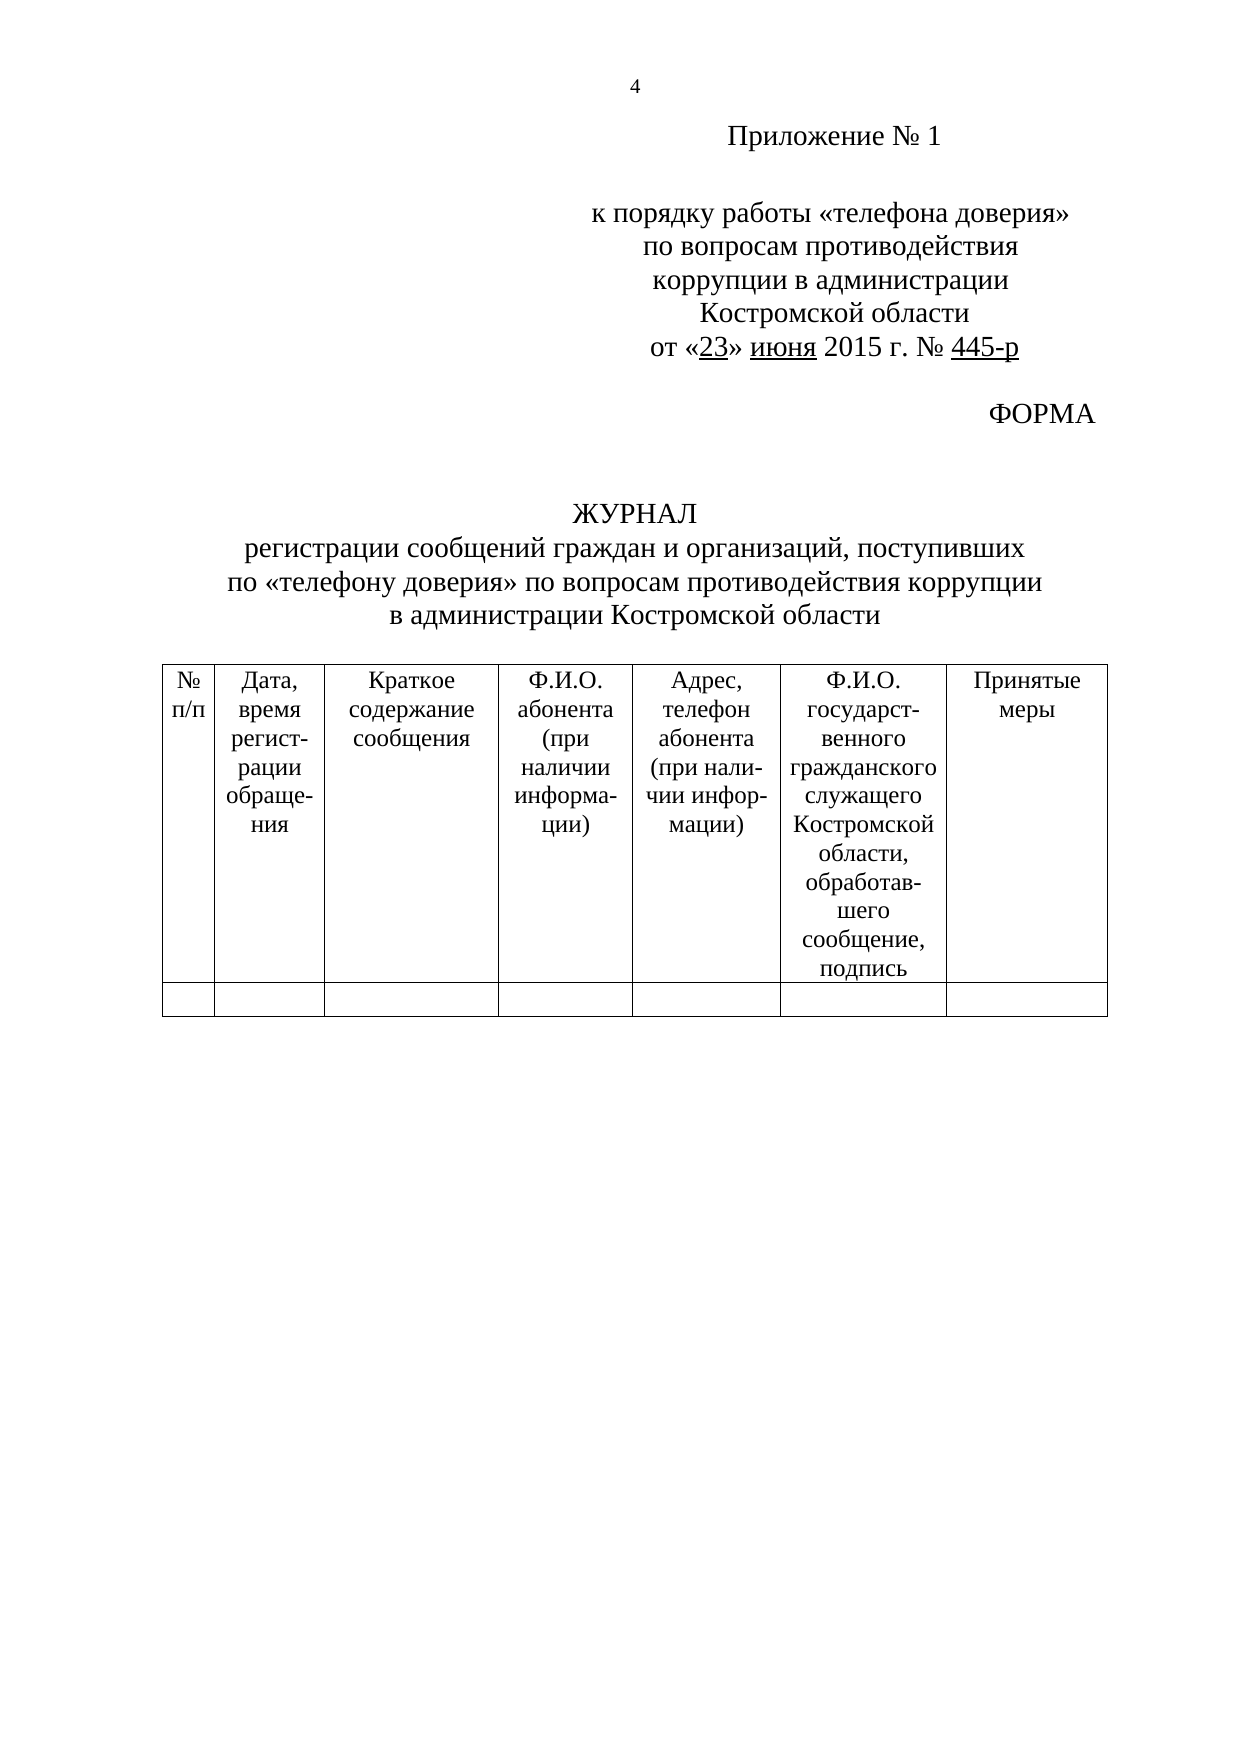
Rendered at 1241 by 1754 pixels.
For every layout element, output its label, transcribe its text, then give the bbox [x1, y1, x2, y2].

table_header № п/п [163, 665, 214, 982]
table_header Адрес, телефон абонента (при нали-чии инфор-мации) [633, 665, 780, 982]
text ФОРМА [159, 396, 1096, 429]
text ЖУРНАЛ [159, 497, 1110, 530]
table_cell [499, 983, 632, 1016]
table_header Ф.И.О. государст-венного гражданского служащего Костромской области, обработав-шего сообщение, подпись [781, 665, 946, 982]
table_header Принятые меры [947, 665, 1107, 982]
table_cell [947, 983, 1107, 1016]
table_cell [325, 983, 498, 1016]
text в администрации Костромской области [159, 597, 1110, 631]
table_cell [781, 983, 946, 1016]
text регистрации сообщений граждан и организаций, поступивших [159, 530, 1110, 564]
text Приложение № 1 [573, 118, 1096, 152]
table_cell [633, 983, 780, 1016]
table_header Краткое содержание сообщения [325, 665, 498, 982]
table_cell [163, 983, 214, 1016]
text к порядку работы «телефона доверия» по вопросам противодействия коррупции в администрации Костромской области [573, 195, 1096, 329]
table_cell [215, 983, 324, 1016]
table_header Ф.И.О. абонента (при наличии информа-ции) [499, 665, 632, 982]
text по «телефону доверия» по вопросам противодействия коррупции [159, 564, 1110, 597]
table_header Дата, время регист-рации обраще-ния [215, 665, 324, 982]
text от «23» июня 2015 г. № 445-р [573, 329, 1096, 362]
